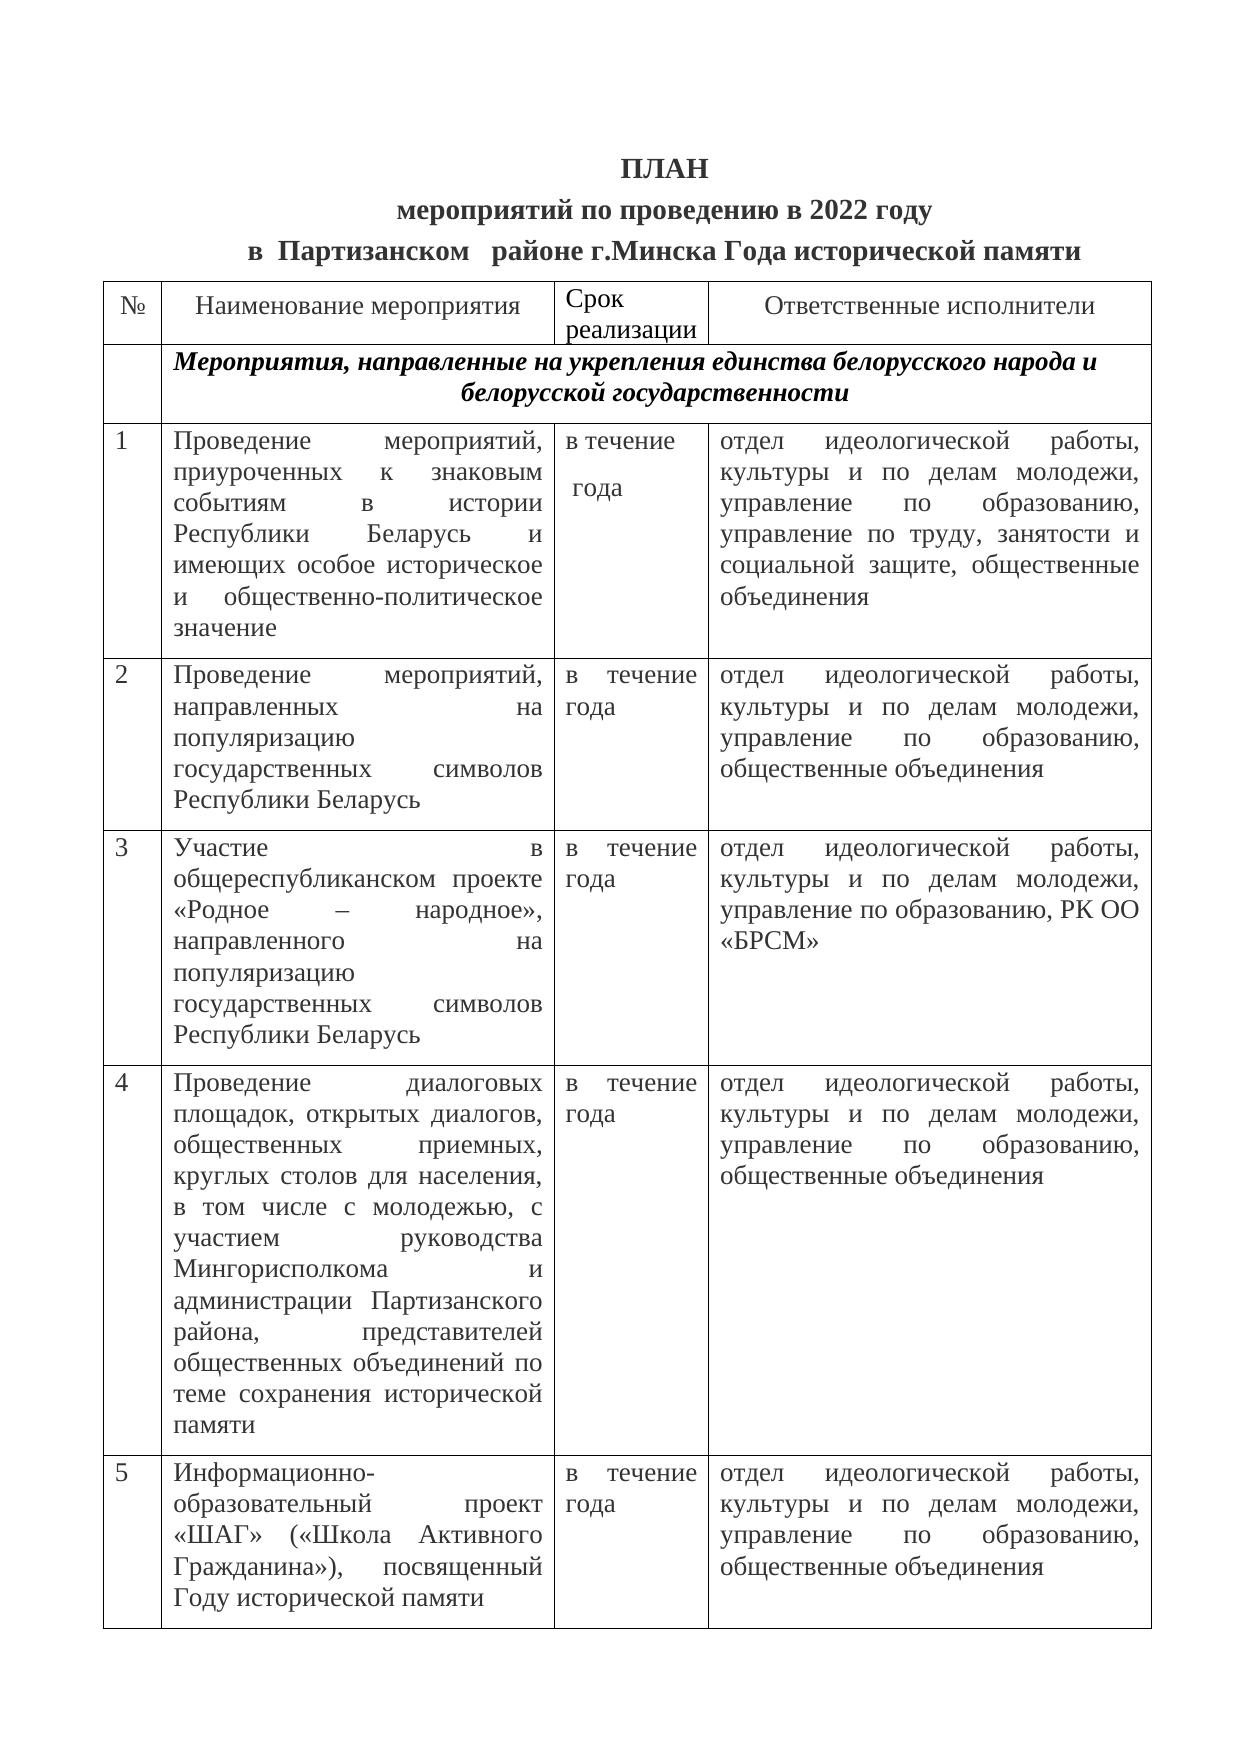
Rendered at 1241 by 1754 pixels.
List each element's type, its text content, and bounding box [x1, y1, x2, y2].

table_cell Проведение мероприятий, направленных на популяризацию государственных символов Республики Беларусь [162, 659, 554, 830]
table_header Срок реализации [555, 282, 708, 344]
table_cell Информационно-образовательный проект «ШАГ» («Школа Активного Гражданина»), посвященный Году исторической памяти [162, 1456, 554, 1627]
table_cell Участие в общереспубликанском проекте «Родное – народное», направленного на популяризацию государственных символов Республики Беларусь [162, 831, 554, 1065]
table_cell отдел идеологической работы, культуры и по делам молодежи, управление по образованию, общественные объединения [709, 1456, 1151, 1627]
table_cell отдел идеологической работы, культуры и по делам молодежи, управление по образованию, РК ОО «БРСМ» [709, 831, 1151, 1065]
table_cell в течение года [555, 424, 708, 658]
text в Партизанском районе г.Минска Года исторической памяти [177, 240, 1152, 265]
table_cell отдел идеологической работы, культуры и по делам молодежи, управление по образованию, общественные объединения [709, 1066, 1151, 1455]
table_header № [104, 282, 161, 344]
table_header Наименование мероприятия [162, 282, 554, 344]
table_cell в течение года [555, 659, 708, 830]
table_cell 2 [104, 659, 161, 830]
table_cell отдел идеологической работы, культуры и по делам молодежи, управление по образованию, управление по труду, занятости и социальной защите, общественные объединения [709, 424, 1151, 658]
table_header Ответственные исполнители [709, 282, 1151, 344]
table_cell Проведение мероприятий, приуроченных к знаковым событиям в истории Республики Беларусь и имеющих особое историческое и общественно-политическое значение [162, 424, 554, 658]
table_cell Мероприятия, направленные на укрепления единства белорусского народа и белорусской государственности [162, 345, 1151, 423]
table_cell в течение года [555, 1066, 708, 1455]
table_cell отдел идеологической работы, культуры и по делам молодежи, управление по образованию, общественные объединения [709, 659, 1151, 830]
text мероприятий по проведению в 2022 году [177, 199, 1152, 224]
table_cell в течение года [555, 1456, 708, 1627]
table_cell 3 [104, 831, 161, 1065]
table_cell 4 [104, 1066, 161, 1455]
table_cell 5 [104, 1456, 161, 1627]
table_cell 1 [104, 424, 161, 658]
table_cell в течение года [555, 831, 708, 1065]
text ПЛАН [177, 159, 1152, 184]
table_cell Проведение диалоговых площадок, открытых диалогов, общественных приемных, круглых столов для населения, в том числе с молодежью, с участием руководства Мингорисполкома и администрации Партизанского района, представителей общественных объединений по теме сохранения исторической памяти [162, 1066, 554, 1455]
table_cell [104, 345, 161, 423]
